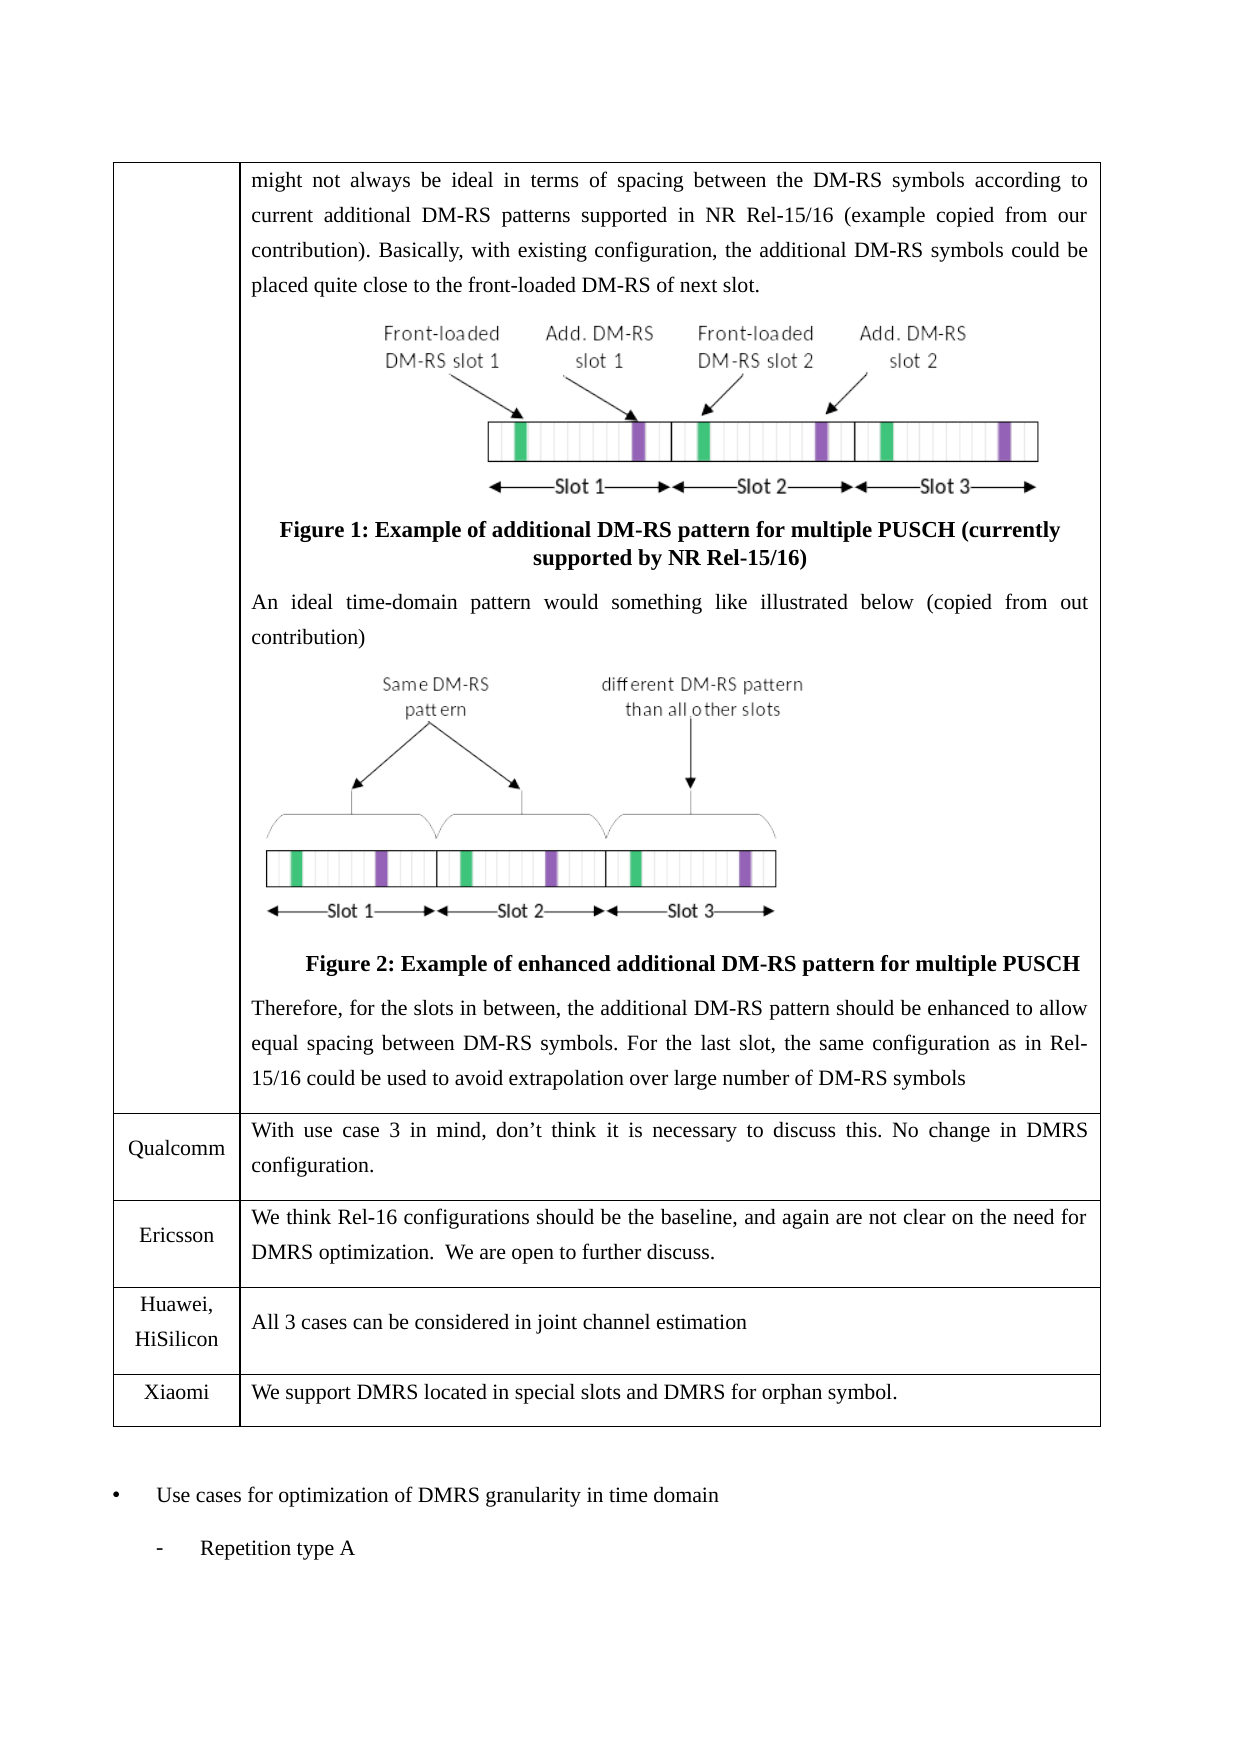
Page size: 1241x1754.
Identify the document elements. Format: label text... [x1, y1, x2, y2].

table_cell We support DMRS located in special slots and DMRS for orphan symbol. [241, 1375, 1100, 1426]
table_cell All 3 cases can be considered in joint channel estimation [241, 1288, 1100, 1374]
list Use cases for optimization of DMRS granularity in time domain [112, 1478, 1128, 1511]
list Repetition type A [156, 1532, 1128, 1561]
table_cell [241, 163, 1100, 1112]
table_cell Qualcomm [114, 1114, 239, 1199]
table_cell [114, 163, 239, 1112]
table_cell Huawei, HiSilicon [114, 1288, 239, 1374]
table_cell Xiaomi [114, 1375, 239, 1426]
table_cell With use case 3 in mind, don’t think it is necessary to discuss this. No change in DMRS configuration. [241, 1114, 1100, 1199]
table_cell Ericsson [114, 1201, 239, 1287]
table_cell We think Rel-16 configurations should be the baseline, and again are not clear on the need for DMRS optimization. We are open to further discuss. [241, 1201, 1100, 1287]
